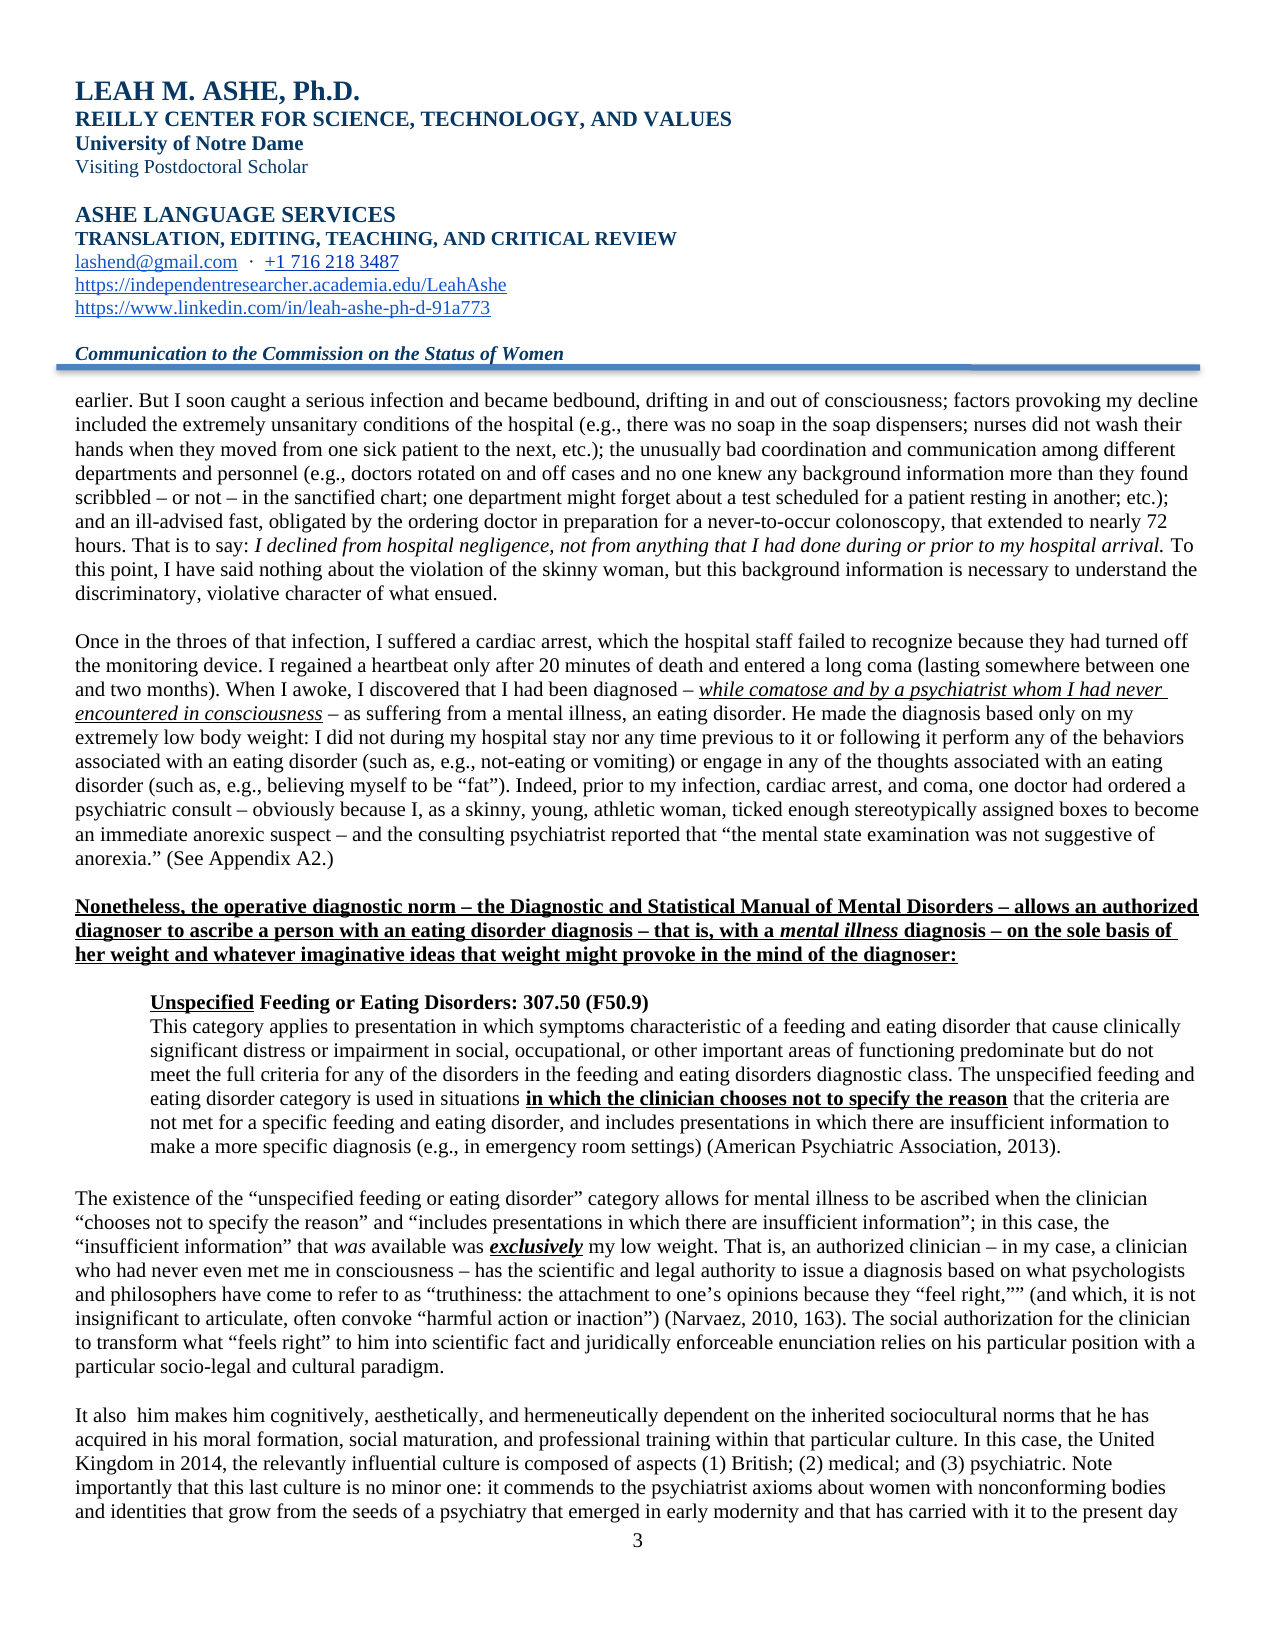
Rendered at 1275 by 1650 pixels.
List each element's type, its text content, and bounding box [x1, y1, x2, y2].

text This category applies to presentation in which symptoms characteristic of a feeding and eating disorder that cause clinically significant distress or impairment in social, occupational, or other important areas of functioning predominate but do not meet the full criteria for any of the disorders in the feeding and eating disorders diagnostic class. The unspecified feeding and eating disorder category is used in situations in which the clinician chooses not to specify the reason that the criteria are not met for a specific feeding and eating disorder, and includes presentations in which there are insufficient information to make a more specific diagnosis (e.g., in emergency room settings) (American Psychiatric Association, 2013). [150, 1014, 1200, 1158]
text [75, 388, 1200, 605]
text Once in the throes of that infection, I suffered a cardiac arrest, which the hospital staff failed to recognize because they had turned off the monitoring device. I regained a heartbeat only after 20 minutes of death and entered a long coma (lasting somewhere between one and two months). When I awoke, I discovered that I had been diagnosed – while comatose and by a psychiatrist whom I had never encountered in consciousness – as suffering from a mental illness, an eating disorder. He made the diagnosis based only on my extremely low body weight: I did not during my hospital stay nor any time previous to it or following it perform any of the behaviors associated with an eating disorder (such as, e.g., not-eating or vomiting) or engage in any of the thoughts associated with an eating disorder (such as, e.g., believing myself to be “fat”). Indeed, prior to my infection, cardiac arrest, and coma, one doctor had ordered a psychiatric consult – obviously because I, as a skinny, young, athletic woman, ticked enough stereotypically assigned boxes to become an immediate anorexic suspect – and the consulting psychiatrist reported that “the mental state examination was not suggestive of anorexia.” (See Appendix A2.) [75, 629, 1200, 869]
text Unspecified Feeding or Eating Disorders: 307.50 (F50.9) [150, 990, 1200, 1014]
text The existence of the “unspecified feeding or eating disorder” category allows for mental illness to be ascribed when the clinician “chooses not to specify the reason” and “includes presentations in which there are insufficient information”; in this case, the “insufficient information” that was available was exclusively my low weight. That is, an authorized clinician – in my case, a clinician who had never even met me in consciousness – has the scientific and legal authority to issue a diagnosis based on what psychologists and philosophers have come to refer to as “truthiness: the attachment to one’s opinions because they “feel right,”” (and which, it is not insignificant to articulate, often convoke “harmful action or inaction”) (Narvaez, 2010, 163). The social authorization for the clinician to transform what “feels right” to him into scientific fact and juridically enforceable enunciation relies on his particular position with a particular socio-legal and cultural paradigm. [75, 1186, 1200, 1378]
text Nonetheless, the operative diagnostic norm – the Diagnostic and Statistical Manual of Mental Disorders – allows an authorized diagnoser to ascribe a person with an eating disorder diagnosis – that is, with a mental illness diagnosis – on the sole basis of her weight and whatever imaginative ideas that weight might provoke in the mind of the diagnoser: [75, 894, 1200, 966]
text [75, 1402, 1200, 1523]
